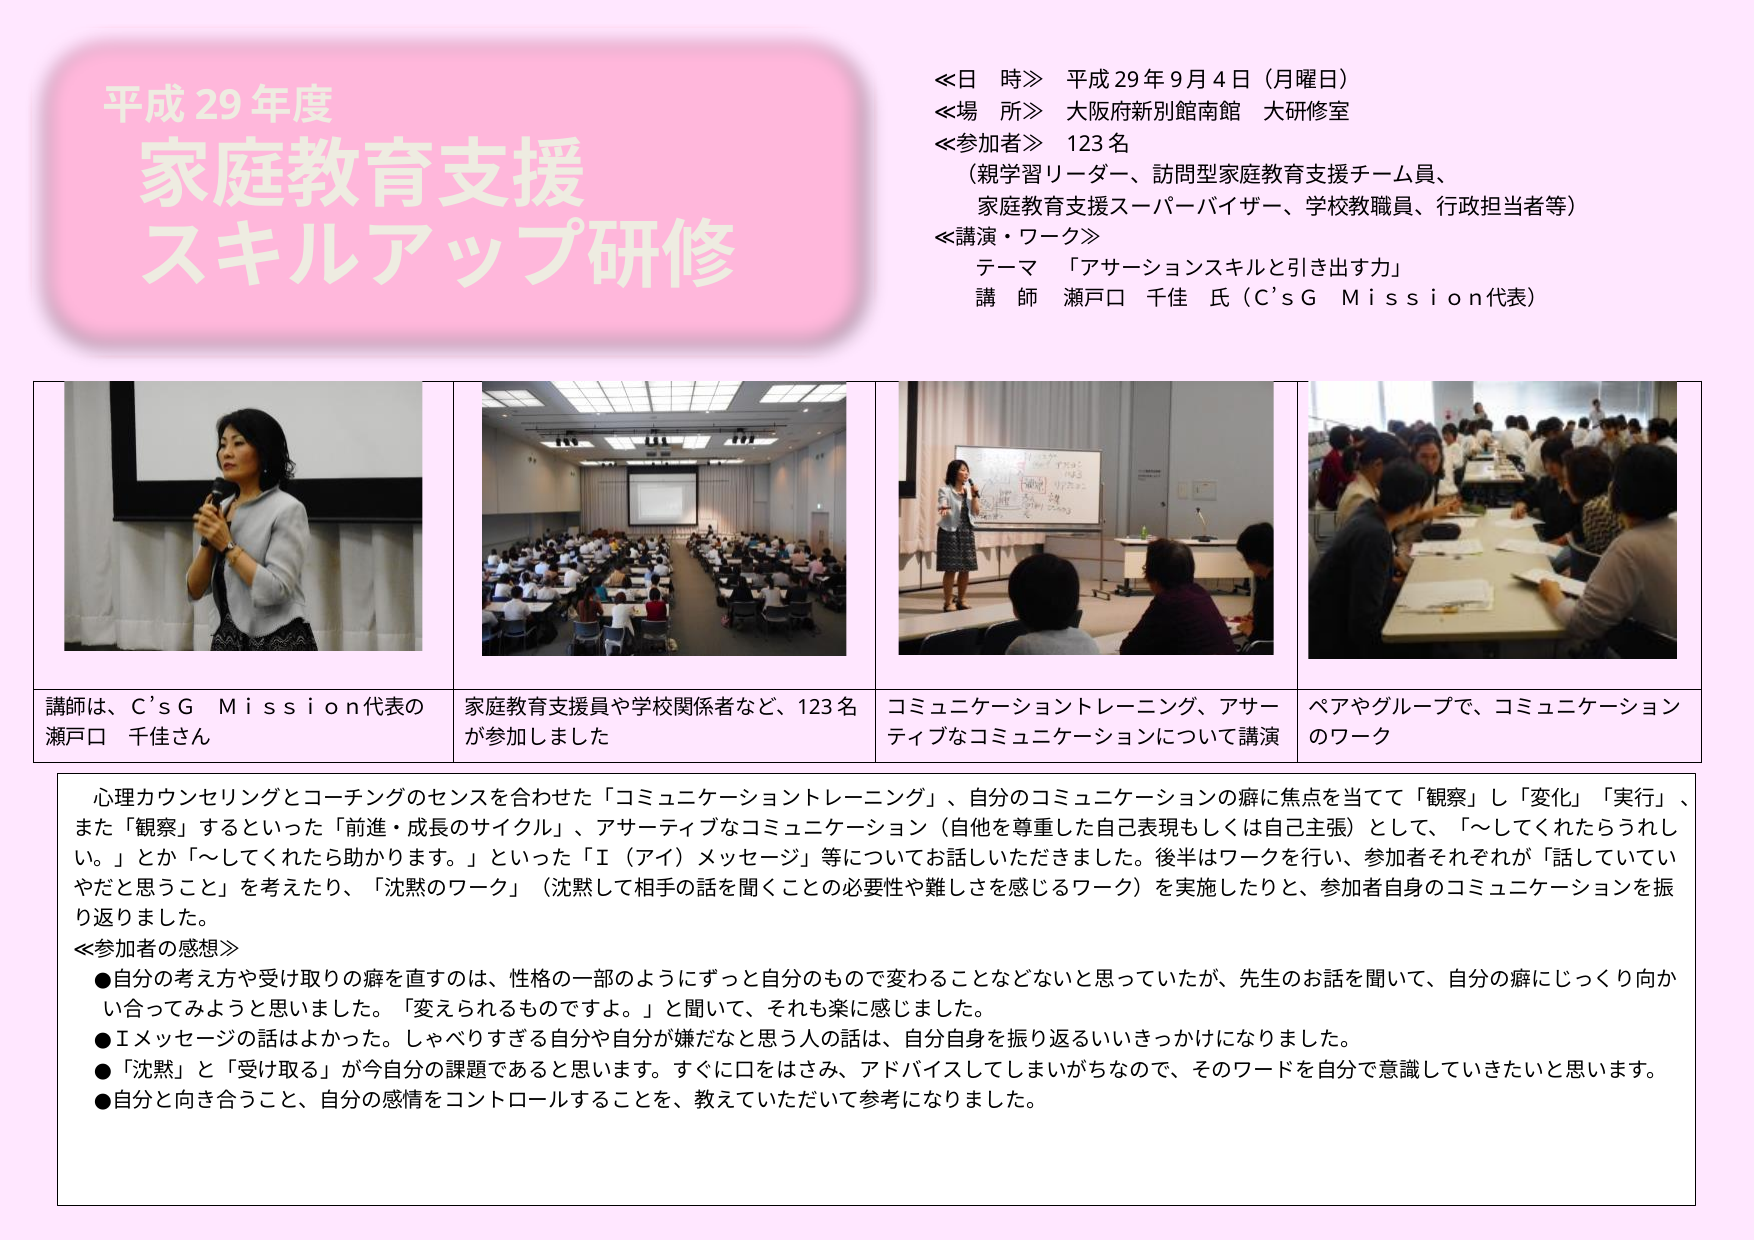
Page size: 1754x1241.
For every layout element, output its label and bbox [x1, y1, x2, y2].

picture [898, 381, 1274, 655]
picture [1308, 381, 1677, 659]
picture [64, 381, 423, 651]
picture [482, 381, 847, 656]
